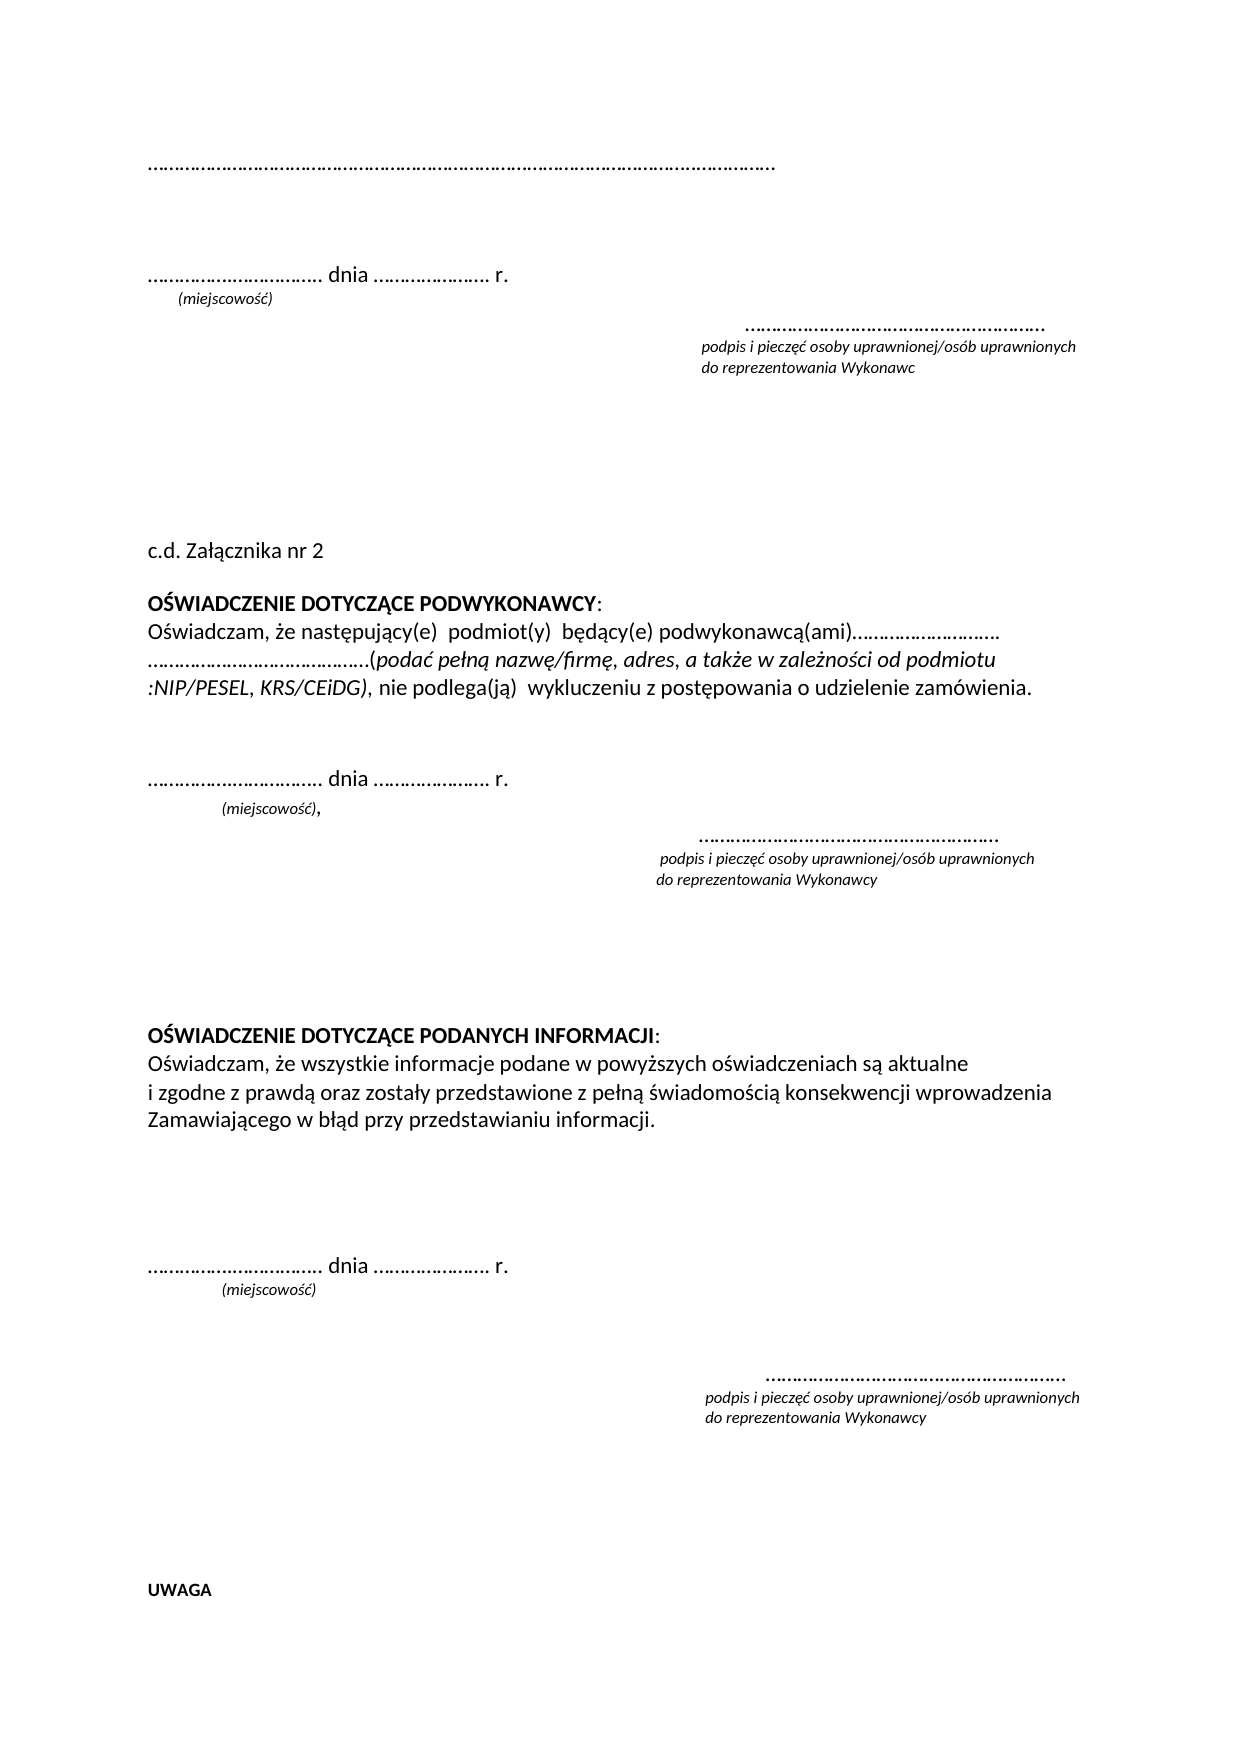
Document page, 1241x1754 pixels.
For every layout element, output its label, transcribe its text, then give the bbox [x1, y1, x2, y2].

text ………………………………………………… [148, 309, 1093, 337]
text …………………………………………………………………………………………..…………… [148, 148, 1093, 176]
text ………………………………………………… [148, 1359, 1093, 1387]
text podpis i pieczęć osoby uprawnionej/osób uprawnionych [148, 337, 1093, 357]
text do reprezentowania Wykonawcy [148, 1407, 1093, 1427]
text do reprezentowania Wykonawcy [148, 869, 1093, 889]
text …………….…………….. dnia …………………. r. [148, 1252, 1093, 1279]
text …………….…………….. dnia …………………. r. [148, 764, 1093, 792]
text (miejscowość) [148, 288, 1093, 309]
text UWAGA [148, 1578, 1093, 1601]
text OŚWIADCZENIE DOTYCZĄCE PODANYCH INFORMACJI: [148, 1022, 1093, 1049]
text do reprezentowania Wykonawc [148, 357, 1093, 377]
text podpis i pieczęć osoby uprawnionej/osób uprawnionych [148, 1387, 1093, 1407]
text Oświadczam, że następujący(e) podmiot(y) będący(e) podwykonawcą(ami)………………………. ……………………………………(podać pełną nazwę/firmę, adres, a także w zależności od podmiotu :NIP/PESEL, KRS/CEiDG), nie podlega(ją) wykluczeniu z postępowania o udzielenie zamówienia. [148, 617, 1093, 702]
text Oświadczam, że wszystkie informacje podane w powyższych oświadczeniach są aktualne i zgodne z prawdą oraz zostały przedstawione z pełną świadomością konsekwencji wprowadzenia Zamawiającego w błąd przy przedstawianiu informacji. [148, 1049, 1093, 1134]
text OŚWIADCZENIE DOTYCZĄCE PODWYKONAWCY: [148, 589, 1093, 617]
text podpis i pieczęć osoby uprawnionej/osób uprawnionych [148, 848, 1093, 869]
text (miejscowość) [148, 1279, 1093, 1300]
text ………………………………………………… [148, 820, 1093, 848]
text (miejscowość), [148, 792, 1093, 820]
text c.d. Załącznika nr 2 [148, 536, 1093, 564]
text …………….…………….. dnia …………………. r. [148, 260, 1093, 288]
